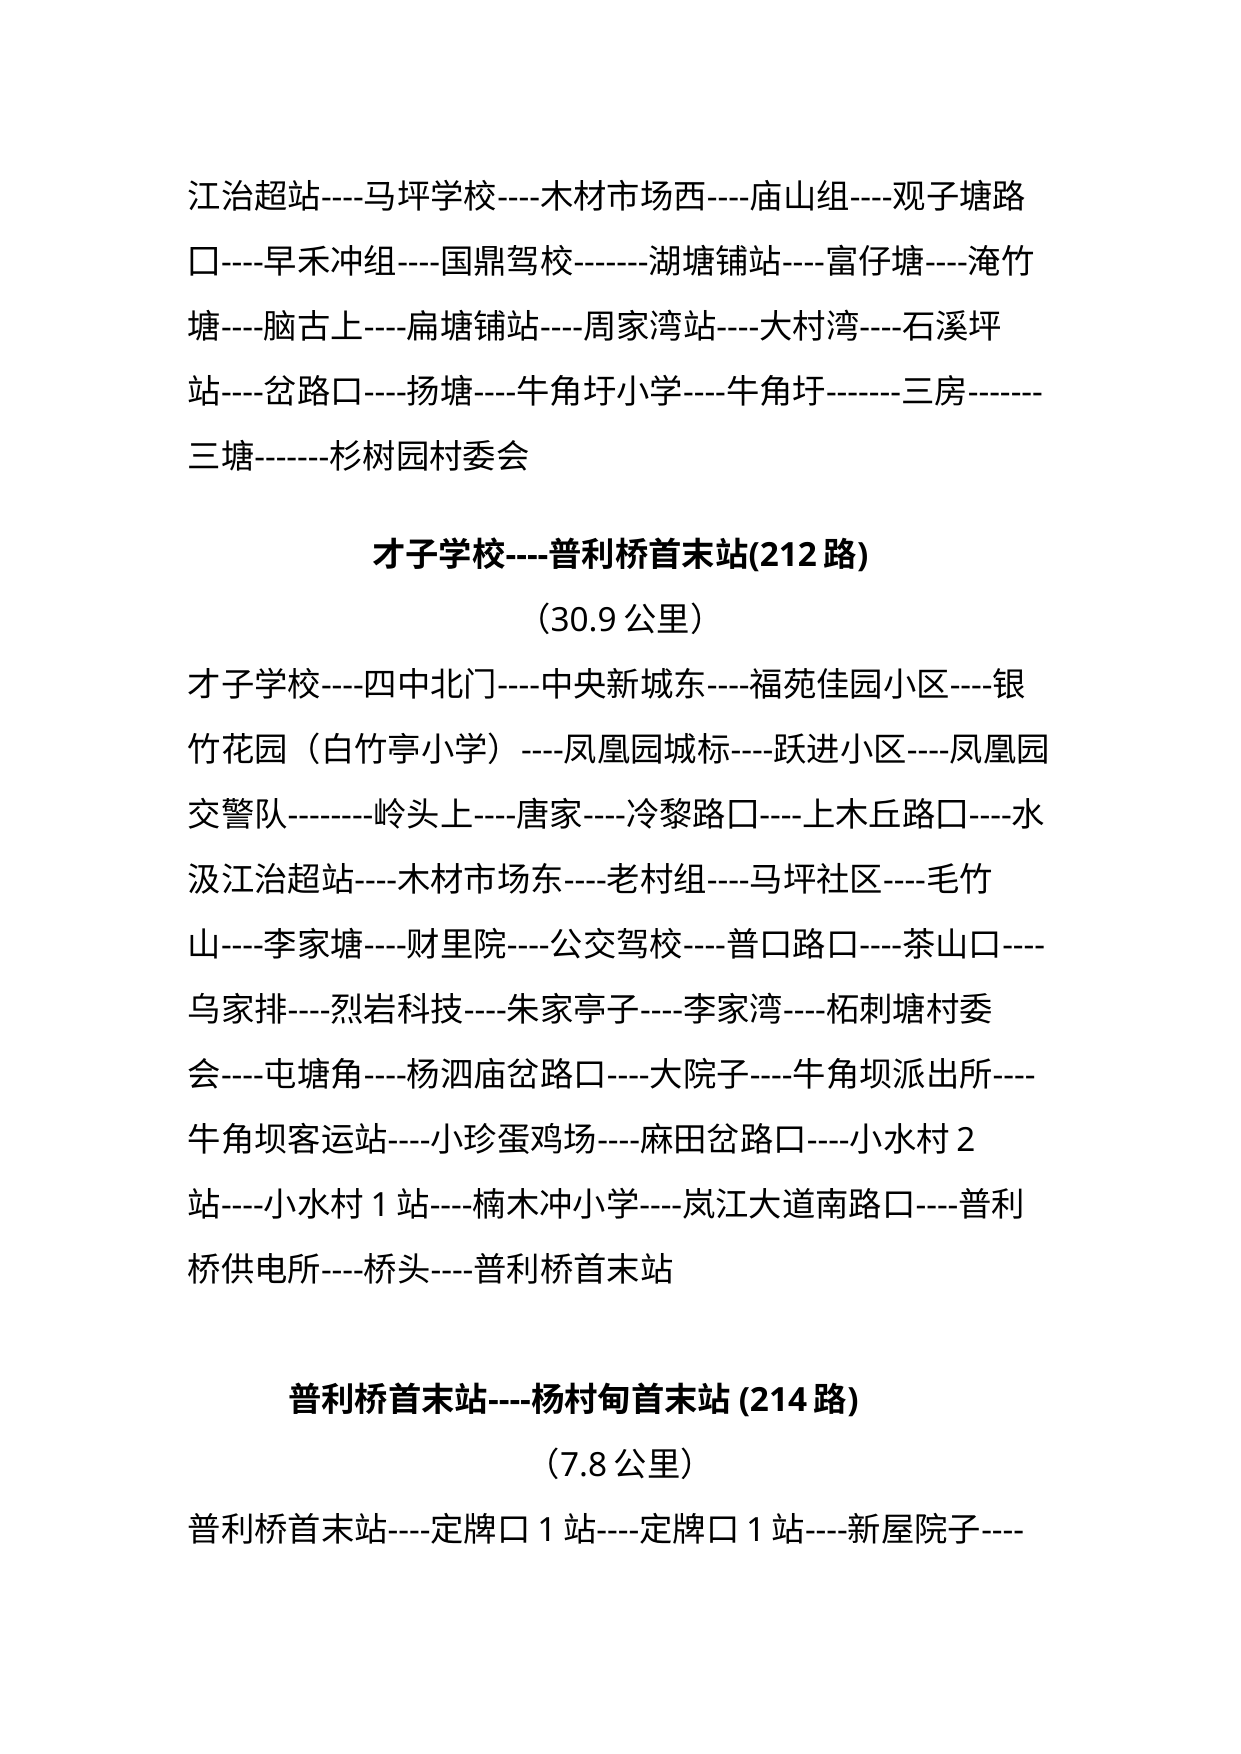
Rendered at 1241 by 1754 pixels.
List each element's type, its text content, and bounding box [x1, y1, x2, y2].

text 才子学校----普利桥首末站(212路) [187, 519, 1053, 584]
text 普利桥首末站----杨村甸首末站 (214路) [187, 1364, 1053, 1429]
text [187, 162, 1053, 487]
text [187, 1494, 1053, 1559]
text （30.9公里） [187, 584, 1053, 649]
text 才子学校----四中北门----中央新城东----福苑佳园小区----银竹花园（白竹亭小学）----凤凰园城标----跃进小区----凤凰园交警队--------岭头上----唐家----冷黎路囗----上木丘路囗----水汲江治超站----木材市场东----老村组----马坪社区----毛竹山----李家塘----财里院----公交驾校----普口路口----茶山口----乌家排----烈岩科技----朱家亭子----李家湾----柘刺塘村委会----屯塘角----杨泗庙岔路口----大院子----牛角坝派出所----牛角坝客运站----小珍蛋鸡场----麻田岔路口----小水村2站----小水村1站----楠木冲小学----岚江大道南路口----普利桥供电所----桥头----普利桥首末站 [187, 649, 1053, 1299]
text （7.8公里） [187, 1429, 1053, 1494]
